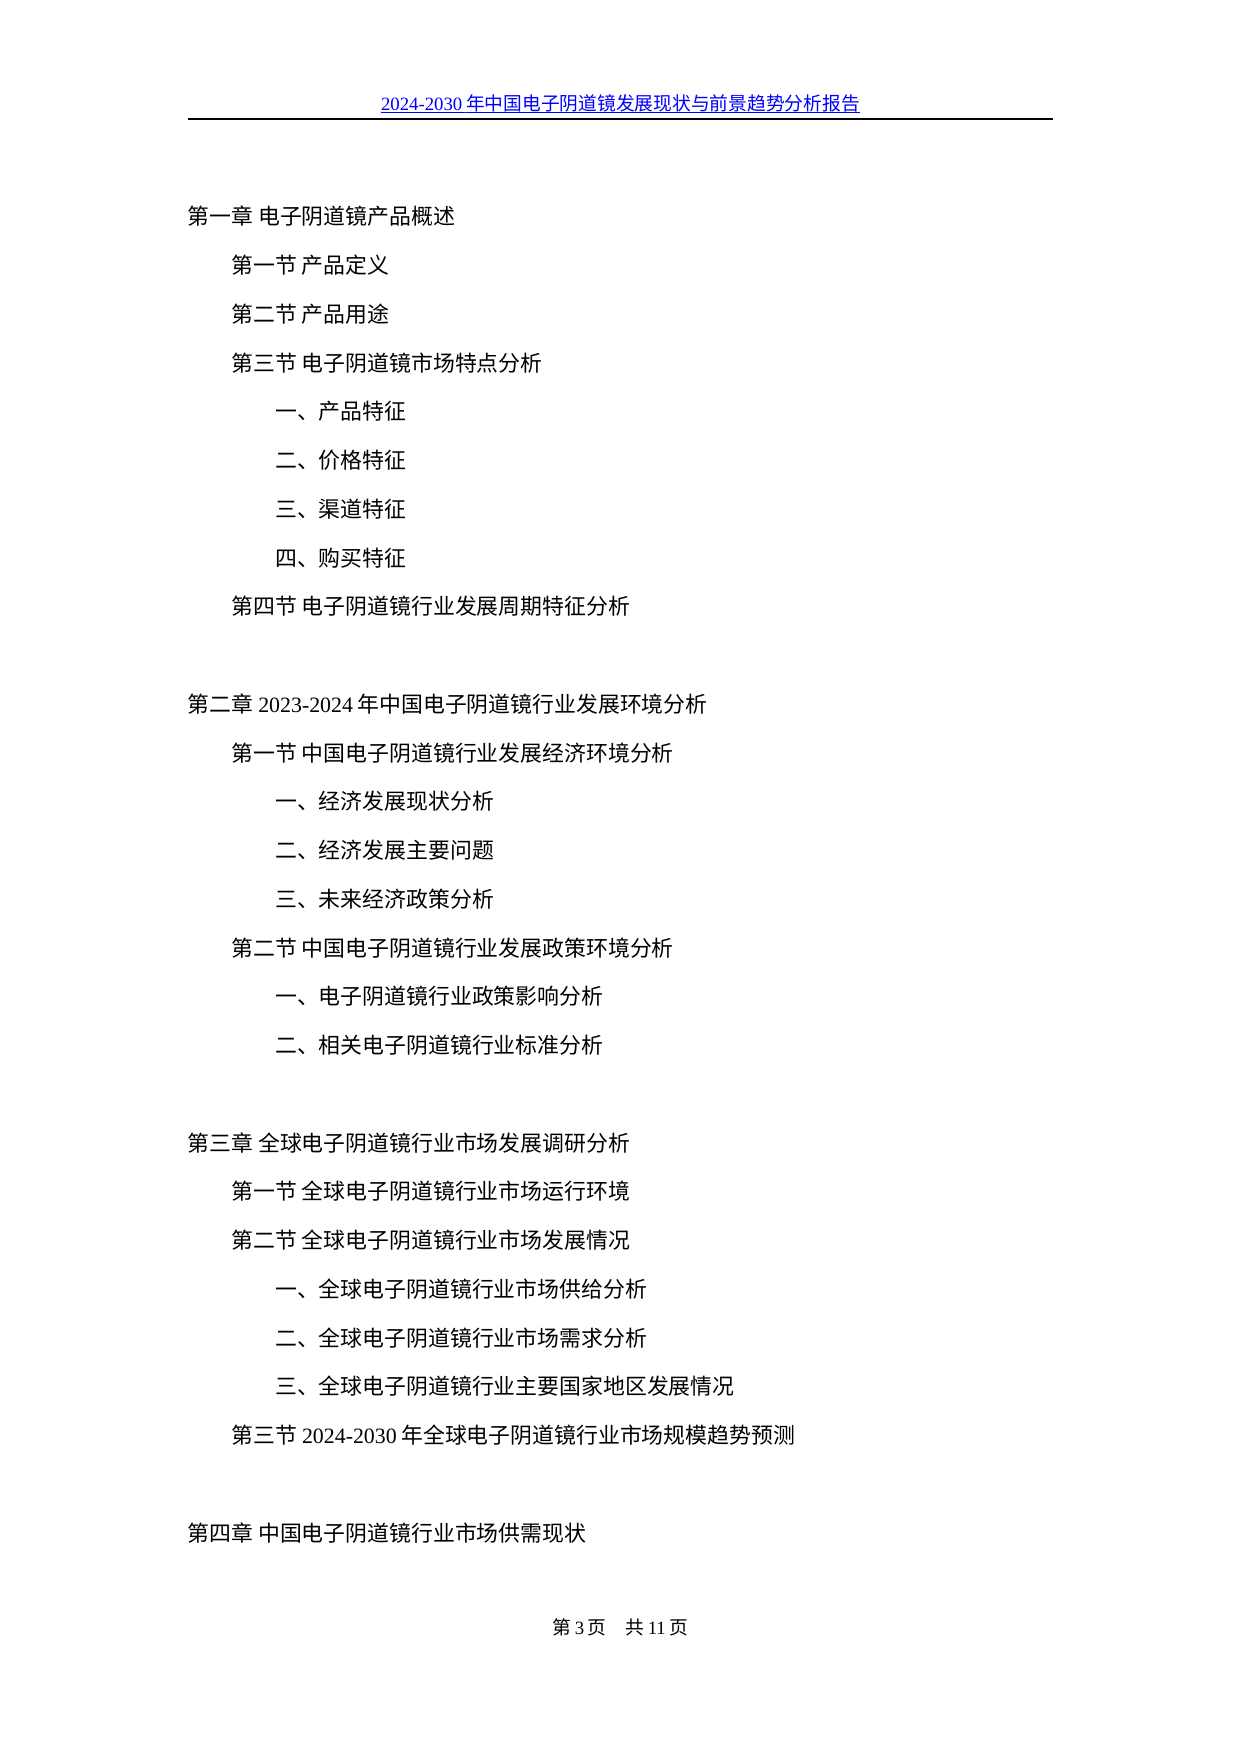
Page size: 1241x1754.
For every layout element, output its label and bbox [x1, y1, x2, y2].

text [187, 150, 1053, 1548]
